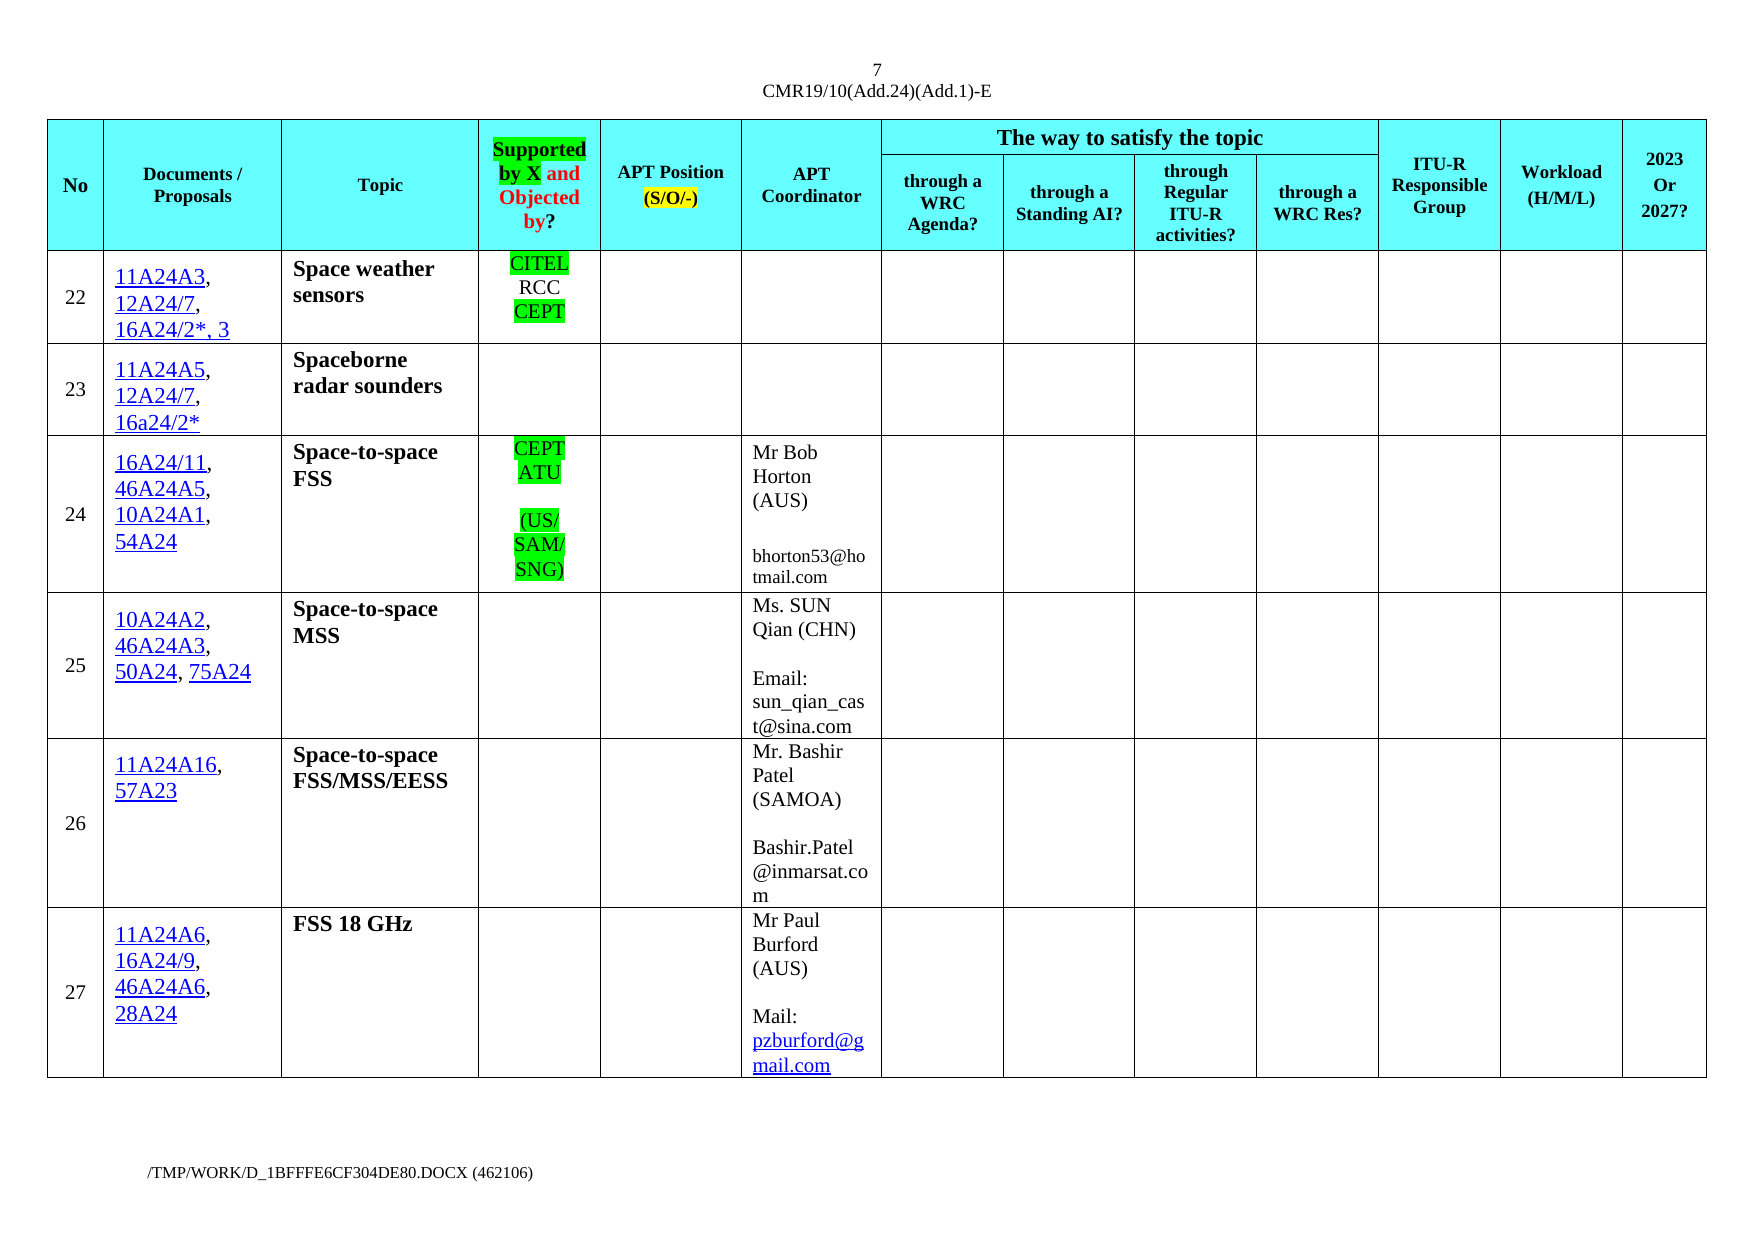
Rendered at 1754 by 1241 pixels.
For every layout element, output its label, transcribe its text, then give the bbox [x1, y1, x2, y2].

table_cell [1379, 436, 1500, 592]
table_cell FSS 18 GHz [282, 908, 478, 1077]
table_cell Space-to-space MSS [282, 593, 478, 738]
table_header APT Position (S/O/-) [601, 120, 741, 250]
table_cell [601, 344, 741, 435]
table_cell [1135, 436, 1256, 592]
table_cell [1004, 251, 1134, 342]
table_cell Mr. Bashir Patel (SAMOA) Bashir.Patel@inmarsat.com [742, 739, 881, 907]
table_cell [882, 344, 1003, 435]
table_cell [1623, 436, 1706, 592]
table_cell [742, 251, 881, 342]
table_cell [1379, 344, 1500, 435]
table_cell [882, 908, 1003, 1077]
table_cell Space-to-space FSS [282, 436, 478, 592]
table_cell [882, 593, 1003, 738]
table_cell [882, 251, 1003, 342]
table_cell [742, 344, 881, 435]
table_cell [1004, 908, 1134, 1077]
table_cell [1004, 739, 1134, 907]
table_cell [1004, 344, 1134, 435]
table_cell [1501, 908, 1622, 1077]
table_cell [601, 739, 741, 907]
table_cell [1623, 344, 1706, 435]
table_cell through a WRC Res? [1257, 155, 1378, 250]
table_cell [1501, 344, 1622, 435]
table_cell [1257, 739, 1378, 907]
table_header 2023 Or 2027? [1623, 120, 1706, 250]
table_cell Mr Bob Horton (AUS) bhorton53@hotmail.com [742, 436, 881, 592]
table_cell [601, 593, 741, 738]
table_header No [48, 120, 103, 250]
table_cell 16A24/11, 46A24A5, 10A24A1, 54A24 [104, 436, 281, 592]
table_cell [1379, 739, 1500, 907]
table_cell Space-to-space FSS/MSS/EESS [282, 739, 478, 907]
table_cell 27 [48, 908, 103, 1077]
table_header Topic [282, 120, 478, 250]
table_cell [882, 739, 1003, 907]
table_cell [479, 908, 600, 1077]
table_cell Spaceborne radar sounders [282, 344, 478, 435]
table_header The way to satisfy the topic [882, 120, 1378, 154]
table_cell [1501, 251, 1622, 342]
table_cell [479, 344, 600, 435]
table_cell 11A24A16, 57A23 [104, 739, 281, 907]
table_cell [1379, 908, 1500, 1077]
table_cell CEPT ATU (US/SAM/SNG) [479, 436, 600, 592]
table_cell Mr Paul Burford (AUS) Mail: pzburford@gmail.com [742, 908, 881, 1077]
table_header Supported by X and Objected by? [479, 120, 600, 250]
table_cell [1623, 739, 1706, 907]
table_cell [1135, 739, 1256, 907]
table_cell [1257, 436, 1378, 592]
table_cell 24 [48, 436, 103, 592]
table_cell through a WRC Agenda? [882, 155, 1003, 250]
table_cell [1257, 344, 1378, 435]
table_cell [1135, 908, 1256, 1077]
table_cell [1501, 436, 1622, 592]
table_cell [882, 436, 1003, 592]
table_cell [1623, 593, 1706, 738]
table_cell [601, 908, 741, 1077]
table_cell 26 [48, 739, 103, 907]
table_cell 23 [48, 344, 103, 435]
table_cell [479, 593, 600, 738]
table_cell [1501, 739, 1622, 907]
table_cell [1623, 251, 1706, 342]
table_header Documents / Proposals [104, 120, 281, 250]
table_cell [1257, 908, 1378, 1077]
table_cell 11A24A6, 16A24/9, 46A24A6, 28A24 [104, 908, 281, 1077]
table_cell [1135, 251, 1256, 342]
table_header APT Coordinator [742, 120, 881, 250]
table_cell [1623, 908, 1706, 1077]
table_cell [1379, 251, 1500, 342]
table_cell [1135, 593, 1256, 738]
table_cell [1379, 593, 1500, 738]
table_cell Space weather sensors [282, 251, 478, 342]
table_cell Ms. SUN Qian (CHN) Email: sun_qian_cast@sina.com [742, 593, 881, 738]
table_cell 22 [48, 251, 103, 342]
table_cell [1257, 593, 1378, 738]
table_cell 11A24A5, 12A24/7, 16a24/2* [104, 344, 281, 435]
table_cell [1004, 436, 1134, 592]
table_cell 25 [48, 593, 103, 738]
table_cell through a Standing AI? [1004, 155, 1134, 250]
table_cell [1004, 593, 1134, 738]
table_header Workload (H/M/L) [1501, 120, 1622, 250]
table_cell [601, 436, 741, 592]
table_header ITU-R Responsible Group [1379, 120, 1500, 250]
table_cell 10A24A2, 46A24A3, 50A24, 75A24 [104, 593, 281, 738]
table_cell [1135, 344, 1256, 435]
table_cell 11A24A3, 12A24/7, 16A24/2*, 3 [104, 251, 281, 342]
table_cell CITEL RCC CEPT [479, 251, 600, 342]
table_cell [1501, 593, 1622, 738]
table_cell through Regular ITU-R activities? [1135, 155, 1256, 250]
table_cell [1257, 251, 1378, 342]
table_cell [479, 739, 600, 907]
table_cell [601, 251, 741, 342]
